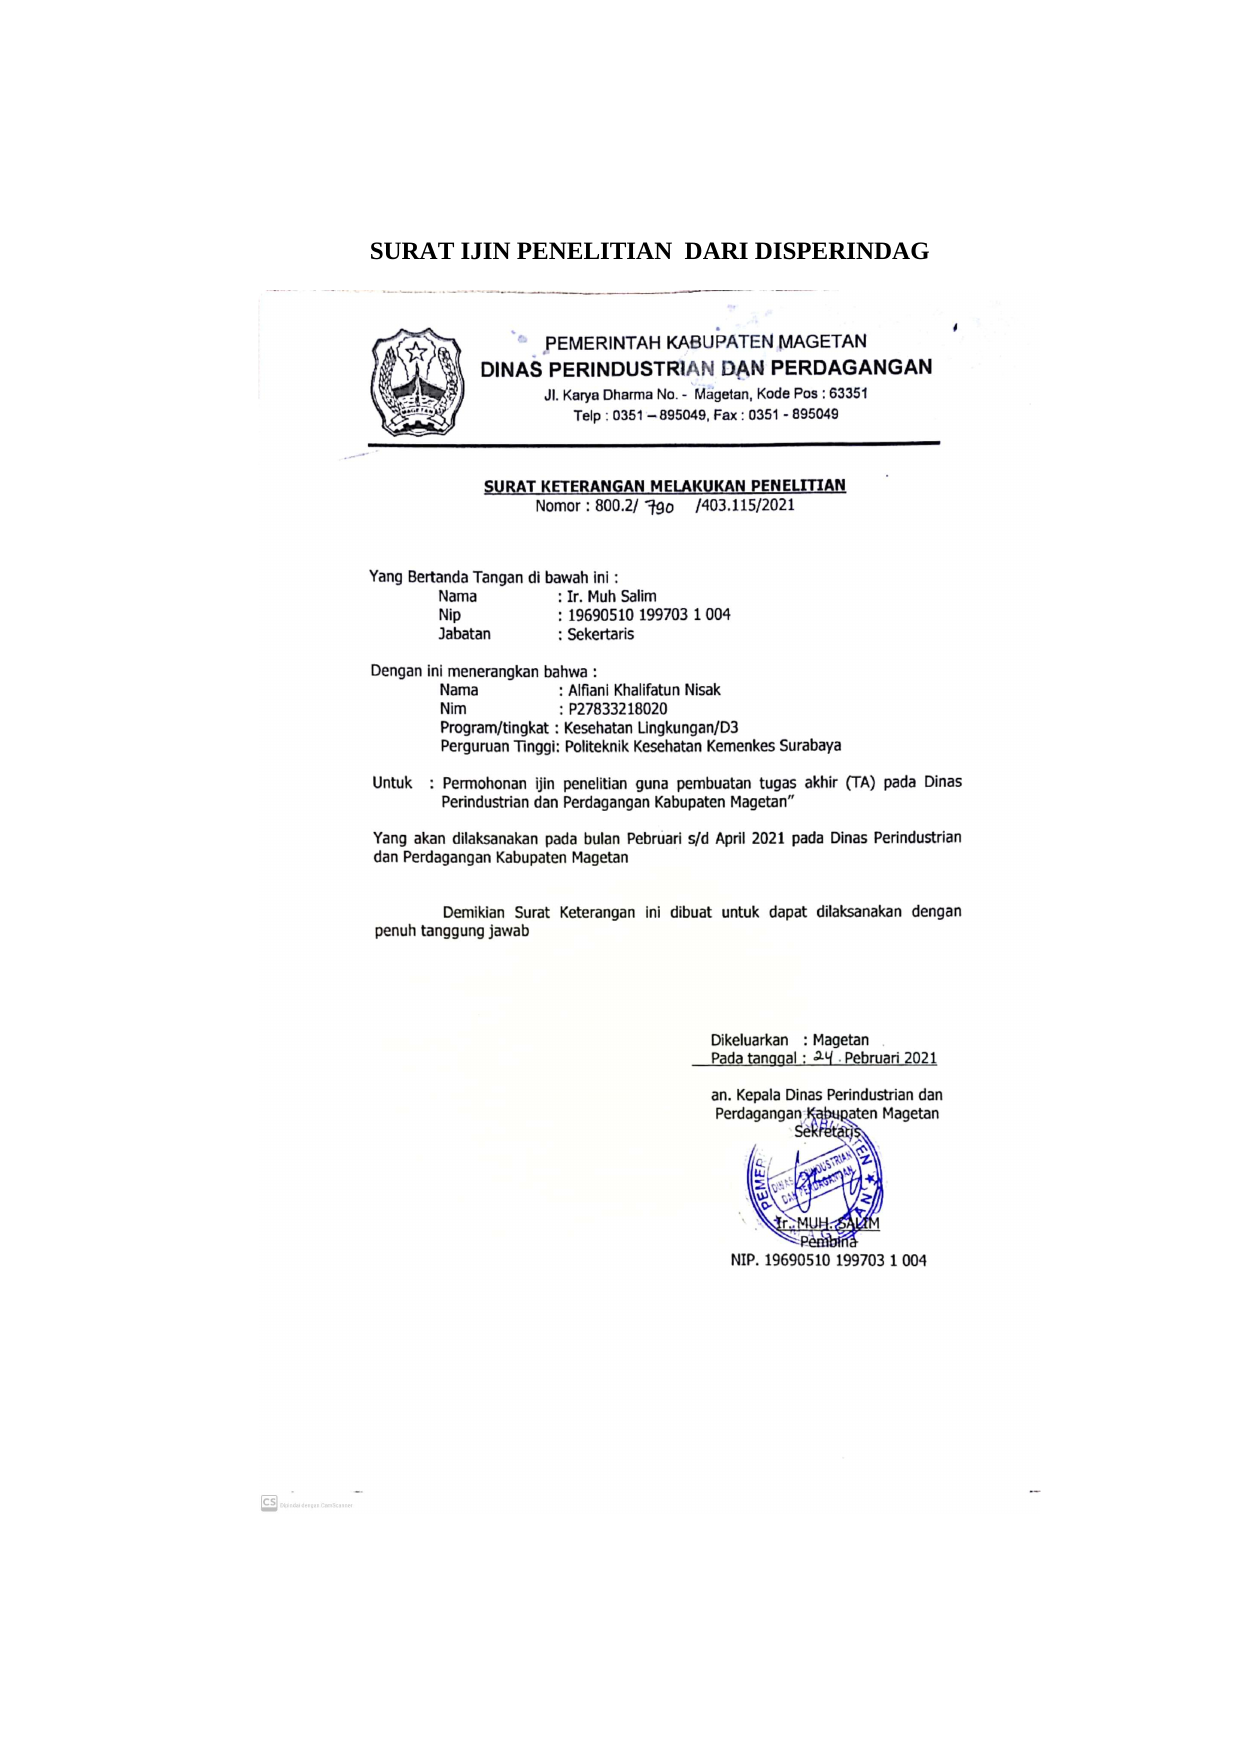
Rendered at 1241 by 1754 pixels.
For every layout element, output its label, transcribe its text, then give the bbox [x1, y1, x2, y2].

picture [258, 290, 1041, 1514]
text SURAT IJIN PENELITIAN DARI DISPERINDAG [236, 236, 1063, 265]
